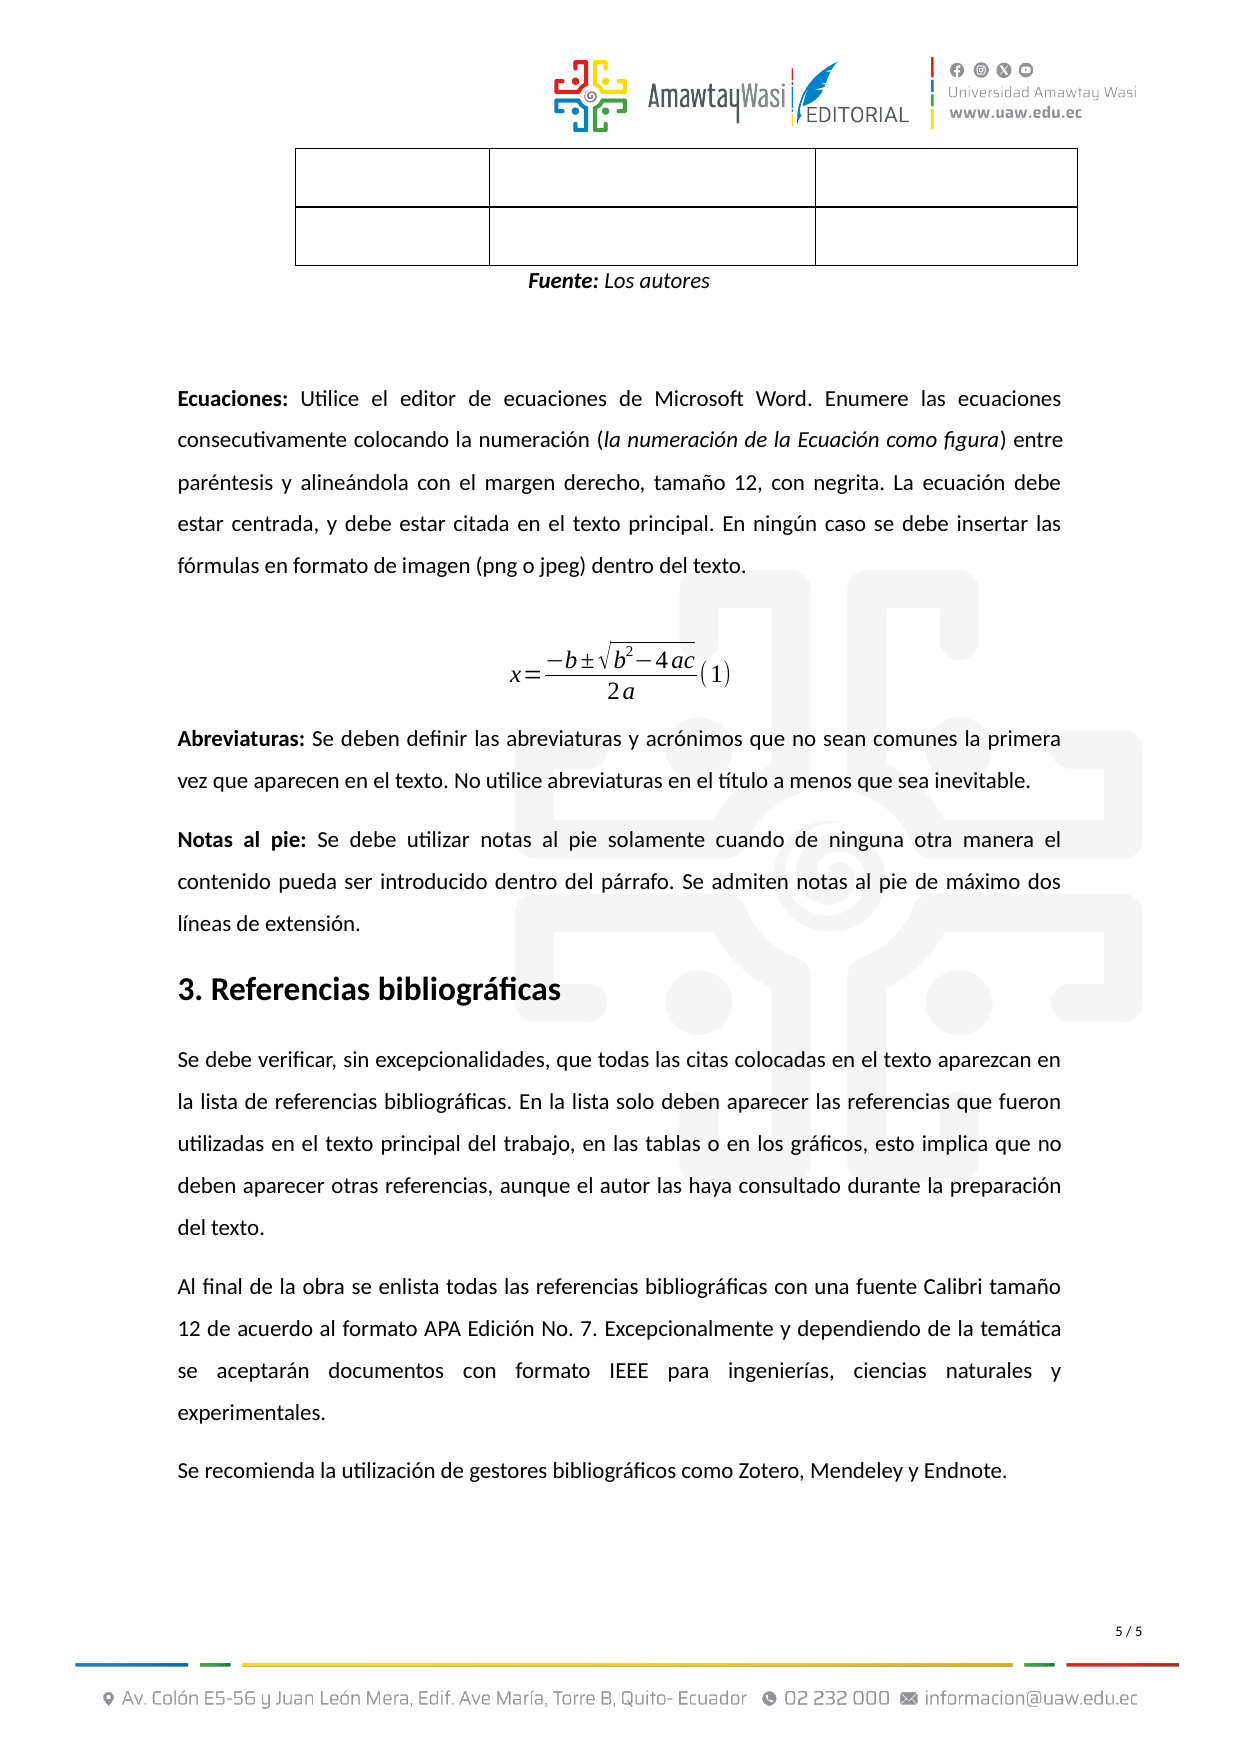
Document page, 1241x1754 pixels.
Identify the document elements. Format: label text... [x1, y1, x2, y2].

picture [931, 57, 1136, 129]
text Notas al pie: Se debe utilizar notas al pie solamente cuando de ninguna otra manera el contenido pueda ser introducido dentro del párrafo. Se admiten notas al pie de máximo dos líneas de extensión. [177, 825, 1063, 937]
table_cell [296, 149, 489, 206]
text 3. Referencias bibliográficas [177, 967, 1063, 1008]
text Ecuaciones: Utilice el editor de ecuaciones de Microsoft Word. Enumere las ecuaciones consecutivamente colocando la numeración (la numeración de la Ecuación como figura) entre paréntesis y alineándola con el margen derecho, tamaño 12, con negrita. La ecuación debe estar centrada, y debe estar citada en el texto principal. En ningún caso se debe insertar las fórmulas en formato de imagen (png o jpeg) dentro del texto. [177, 384, 1063, 579]
text Abreviaturas: Se deben definir las abreviaturas y acrónimos que no sean comunes la primera vez que aparecen en el texto. No utilice abreviaturas en el título a menos que sea inevitable. [177, 724, 1063, 794]
table_cell [296, 208, 489, 265]
text Fuente: Los autores [177, 266, 1063, 294]
text Al final de la obra se enlista todas las referencias bibliográficas con una fuente Calibri tamaño 12 de acuerdo al formato APA Edición No. 7. Excepcionalmente y dependiendo de la temática se aceptarán documentos con formato IEEE para ingenierías, ciencias naturales y experimentales. [177, 1272, 1063, 1426]
table_cell [816, 149, 1077, 206]
picture [648, 61, 909, 126]
picture [554, 60, 630, 133]
text Se debe verificar, sin excepcionalidades, que todas las citas colocadas en el texto aparezcan en la lista de referencias bibliográficas. En la lista solo deben aparecer las referencias que fueron utilizadas en el texto principal del trabajo, en las tablas o en los gráficos, esto implica que no deben aparecer otras referencias, aunque el autor las haya consultado durante la preparación del texto. [177, 1045, 1063, 1241]
table_cell [816, 208, 1077, 265]
table_cell [490, 208, 815, 265]
picture [515, 570, 1143, 1182]
picture [72, 1640, 1181, 1727]
text Se recomienda la utilización de gestores bibliográficos como Zotero, Mendeley y Endnote. [177, 1456, 1063, 1484]
picture [554, 103, 583, 133]
table_cell [490, 149, 815, 206]
